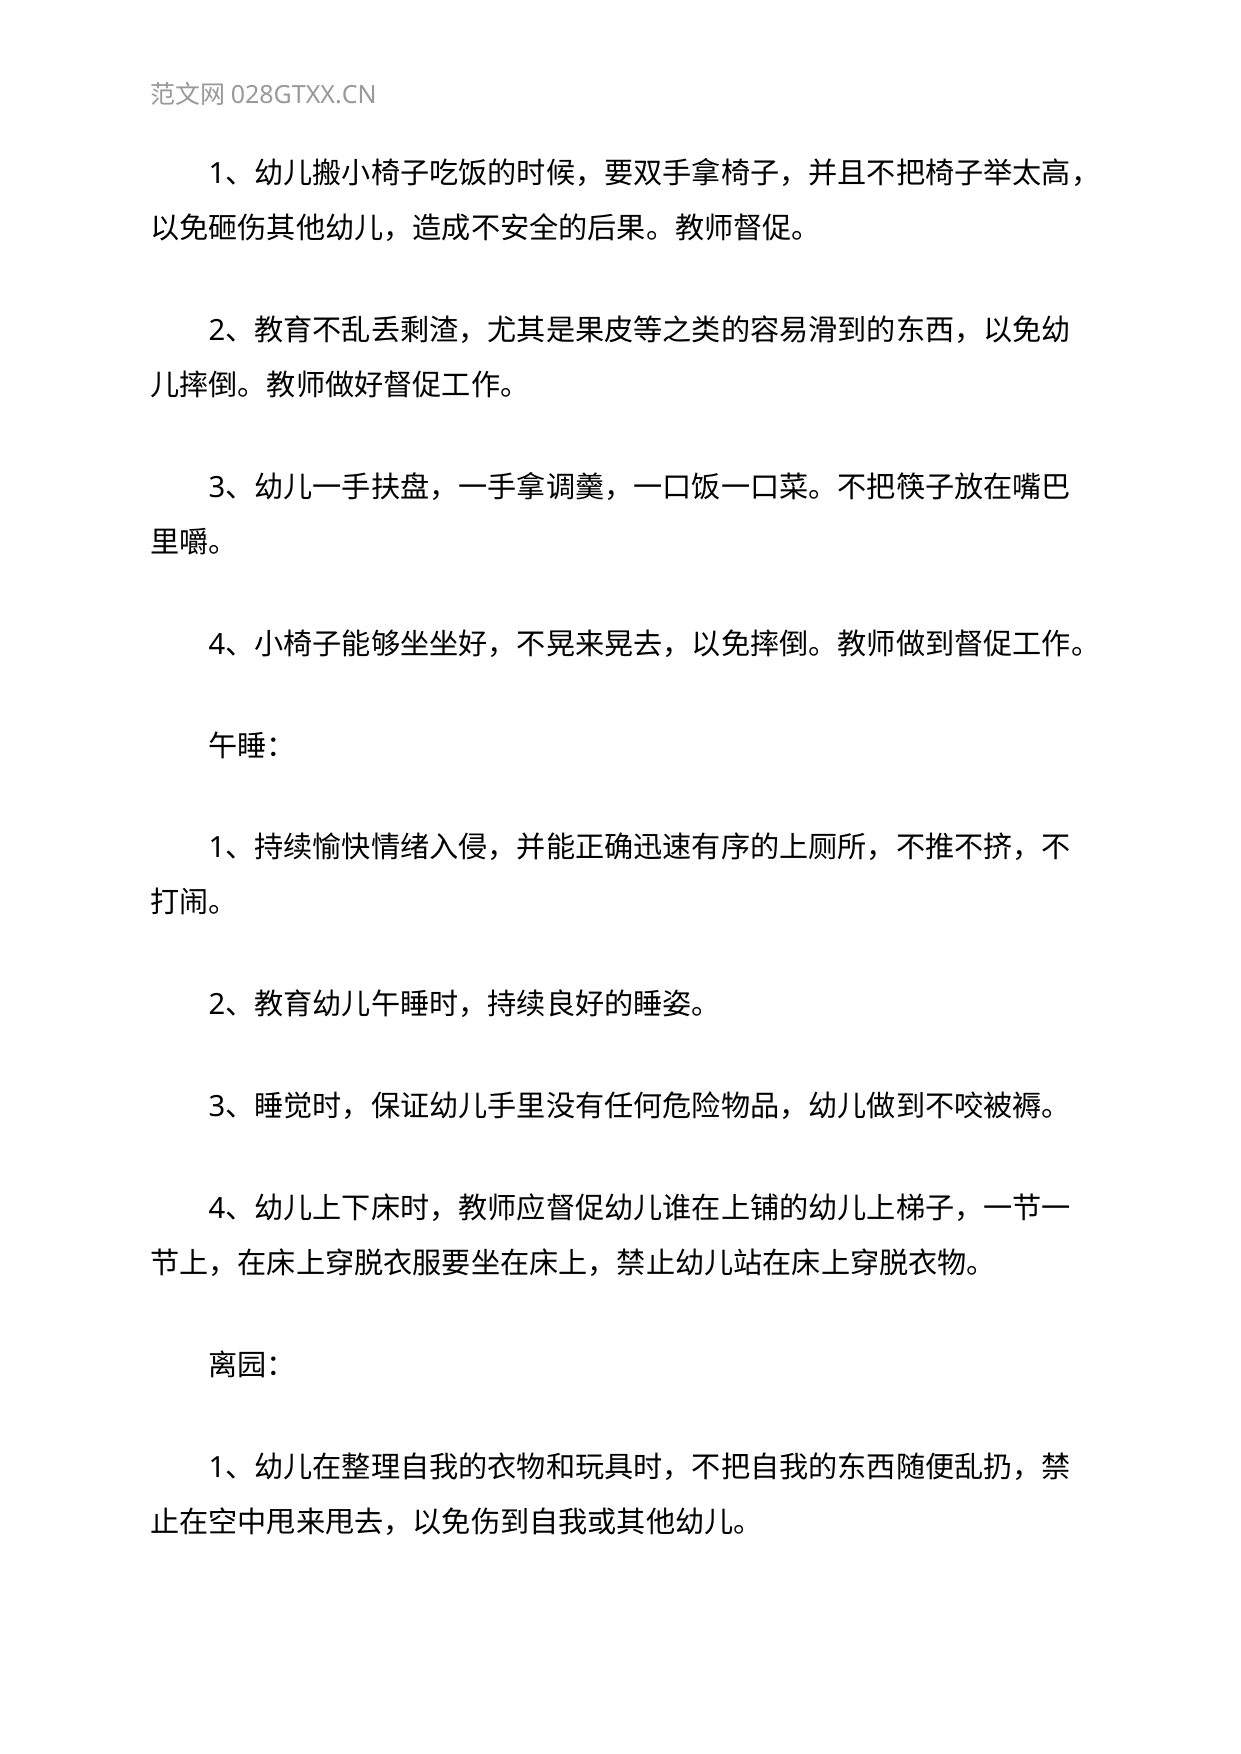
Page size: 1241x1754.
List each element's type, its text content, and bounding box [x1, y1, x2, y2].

text 3、睡觉时，保证幼儿手里没有任何危险物品，幼儿做到不咬被褥。 [150, 1083, 1090, 1125]
text 1、幼儿搬小椅子吃饭的时候，要双手拿椅子，并且不把椅子举太高，以免砸伤其他幼儿，造成不安全的后果。教师督促。 [150, 150, 1090, 247]
text 1、幼儿在整理自我的衣物和玩具时，不把自我的东西随便乱扔，禁止在空中甩来甩去，以免伤到自我或其他幼儿。 [150, 1443, 1090, 1541]
text 4、幼儿上下床时，教师应督促幼儿谁在上铺的幼儿上梯子，一节一节上，在床上穿脱衣服要坐在床上，禁止幼儿站在床上穿脱衣物。 [150, 1185, 1090, 1282]
text 1、持续愉快情绪入侵，并能正确迅速有序的上厕所，不推不挤，不打闹。 [150, 824, 1090, 921]
text 4、小椅子能够坐坐好，不晃来晃去，以免摔倒。教师做到督促工作。 [150, 620, 1090, 663]
text 2、教育不乱丢剩渣，尤其是果皮等之类的容易滑到的东西，以免幼儿摔倒。教师做好督促工作。 [150, 307, 1090, 404]
text 午睡： [150, 722, 1090, 764]
text 离园： [150, 1342, 1090, 1384]
text 3、幼儿一手扶盘，一手拿调羹，一口饭一口菜。不把筷子放在嘴巴里嚼。 [150, 463, 1090, 561]
text 2、教育幼儿午睡时，持续良好的睡姿。 [150, 981, 1090, 1023]
